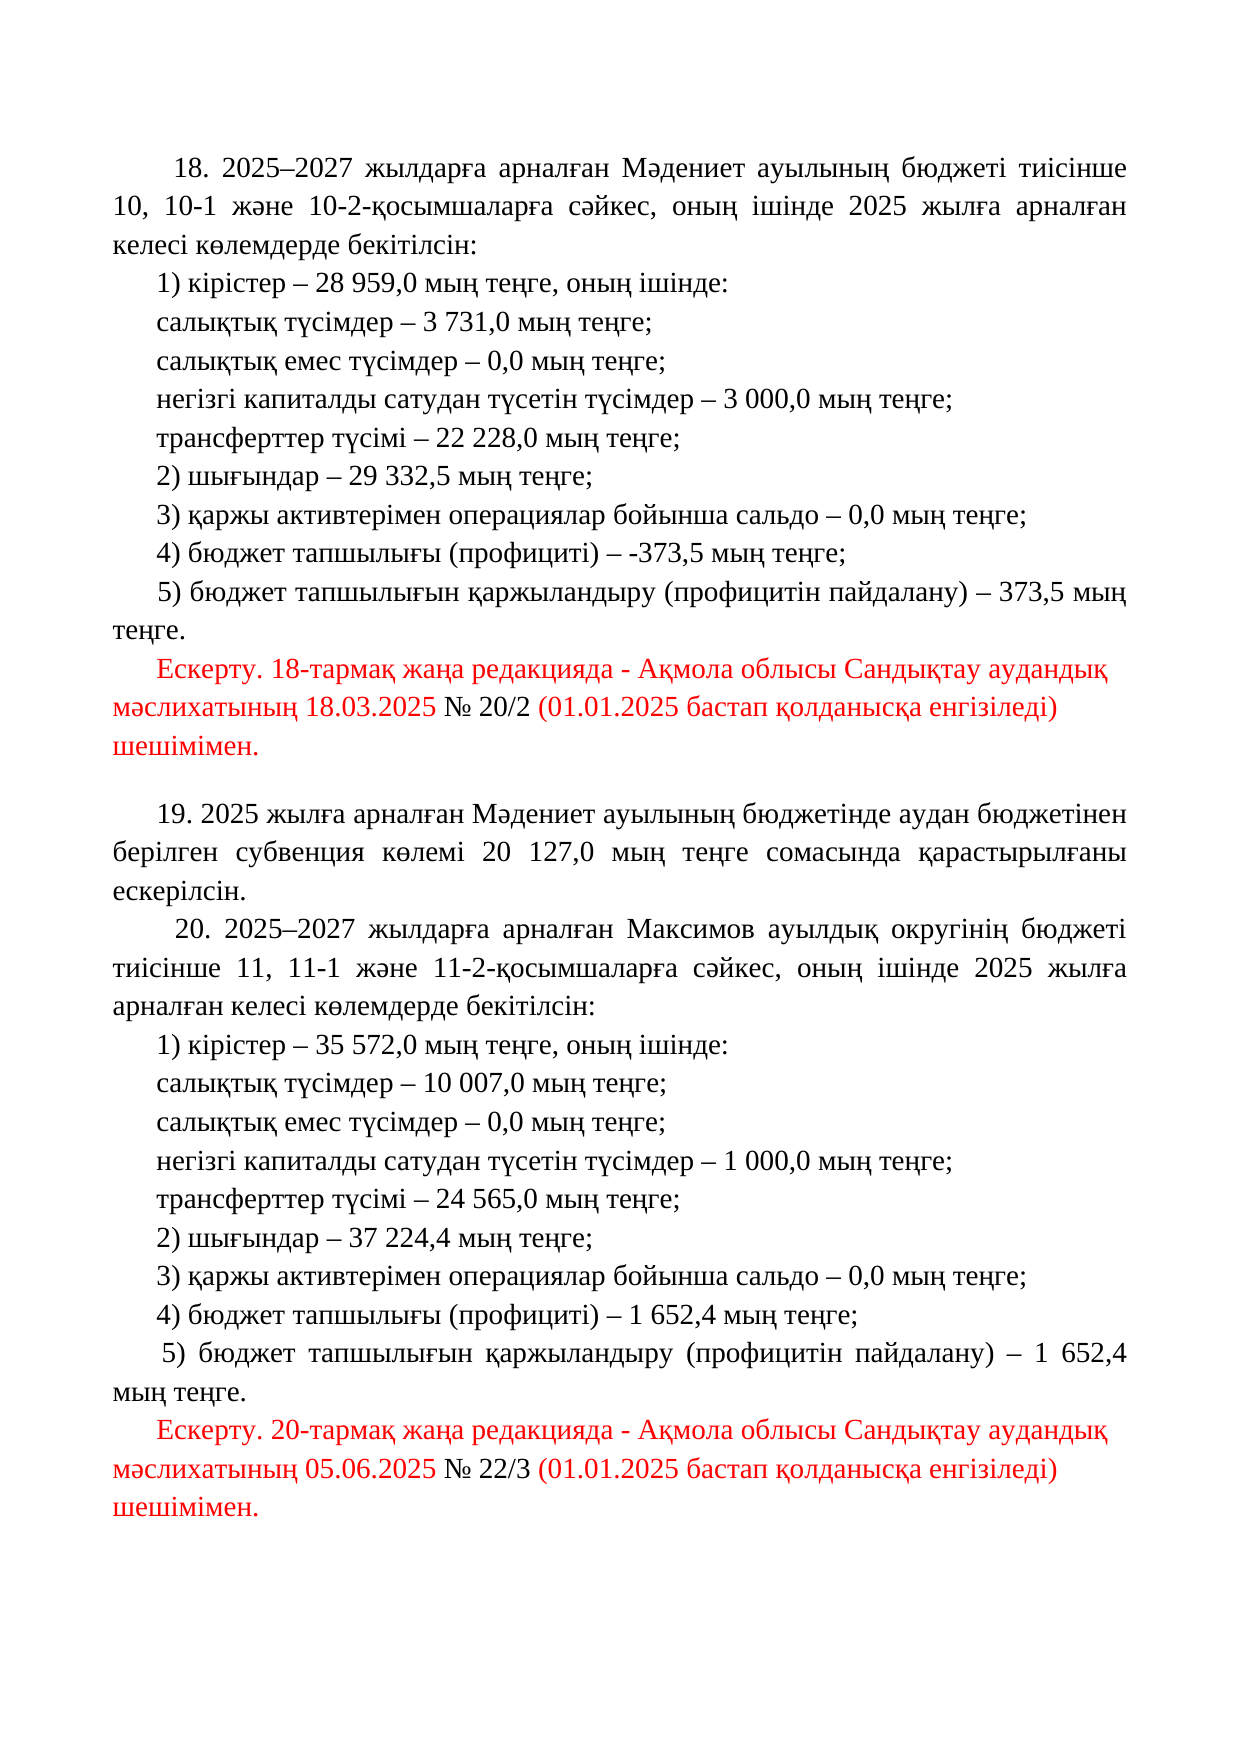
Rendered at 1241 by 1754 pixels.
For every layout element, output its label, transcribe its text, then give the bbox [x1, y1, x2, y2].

text салықтық емес түсімдер – 0,0 мың теңге; [112, 343, 1128, 376]
text 20. 2025–2027 жылдарға арналған Максимов ауылдық округінің бюджеті тиісінше 11, 11-1 және 11-2-қосымшаларға сәйкес, оның ішінде 2025 жылға арналған келесі көлемдерде бекітілсін: [112, 911, 1128, 1022]
text негізгі капиталды сатудан түсетін түсімдер – 1 000,0 мың теңге; [112, 1143, 1128, 1176]
text салықтық түсімдер – 3 731,0 мың теңге; [112, 304, 1128, 338]
text 2) шығындар – 29 332,5 мың теңге; [112, 458, 1128, 492]
text 1) кірістер – 35 572,0 мың теңге, оның ішінде: [112, 1027, 1128, 1061]
text Ескерту. 20-тармақ жаңа редакцияда - Ақмола облысы Сандықтау аудандық мәслихатының 05.06.2025 № 22/3 (01.01.2025 бастап қолданысқа енгізіледі) шешімімен. [112, 1412, 1128, 1553]
text 5) бюджет тапшылығын қаржыландыру (профицитін пайдалану) – 1 652,4 мың теңге. [112, 1335, 1128, 1407]
text 3) қаржы активтерімен операциялар бойынша сальдо – 0,0 мың теңге; [112, 497, 1128, 530]
text Ескерту. 18-тармақ жаңа редакцияда - Ақмола облысы Сандықтау аудандық мәслихатының 18.03.2025 № 20/2 (01.01.2025 бастап қолданысқа енгізіледі) шешімімен. [112, 651, 1128, 792]
text салықтық түсімдер – 10 007,0 мың теңге; [112, 1066, 1128, 1099]
text 4) бюджет тапшылығы (профициті) – -373,5 мың теңге; [112, 535, 1128, 569]
text негізгі капиталды сатудан түсетін түсімдер – 3 000,0 мың теңге; [112, 381, 1128, 415]
text 5) бюджет тапшылығын қаржыландыру (профицитін пайдалану) – 373,5 мың теңге. [112, 574, 1128, 646]
text 18. 2025–2027 жылдарға арналған Мәдениет ауылының бюджеті тиісінше 10, 10-1 және 10-2-қосымшаларға сәйкес, оның ішінде 2025 жылға арналған келесі көлемдерде бекітілсін: [112, 150, 1128, 261]
text 1) кірістер – 28 959,0 мың теңге, оның ішінде: [112, 266, 1128, 299]
text 4) бюджет тапшылығы (профициті) – 1 652,4 мың теңге; [112, 1297, 1128, 1330]
text трансферттер түсімі – 24 565,0 мың теңге; [112, 1181, 1128, 1215]
text салықтық емес түсімдер – 0,0 мың теңге; [112, 1104, 1128, 1138]
text 3) қаржы активтерімен операциялар бойынша сальдо – 0,0 мың теңге; [112, 1258, 1128, 1292]
text 19. 2025 жылға арналған Мәдениет ауылының бюджетінде аудан бюджетінен берілген субвенция көлемі 20 127,0 мың теңге сомасында қарастырылғаны ескерілсін. [112, 796, 1128, 906]
text 2) шығындар – 37 224,4 мың теңге; [112, 1220, 1128, 1253]
text трансферттер түсімі – 22 228,0 мың теңге; [112, 420, 1128, 453]
